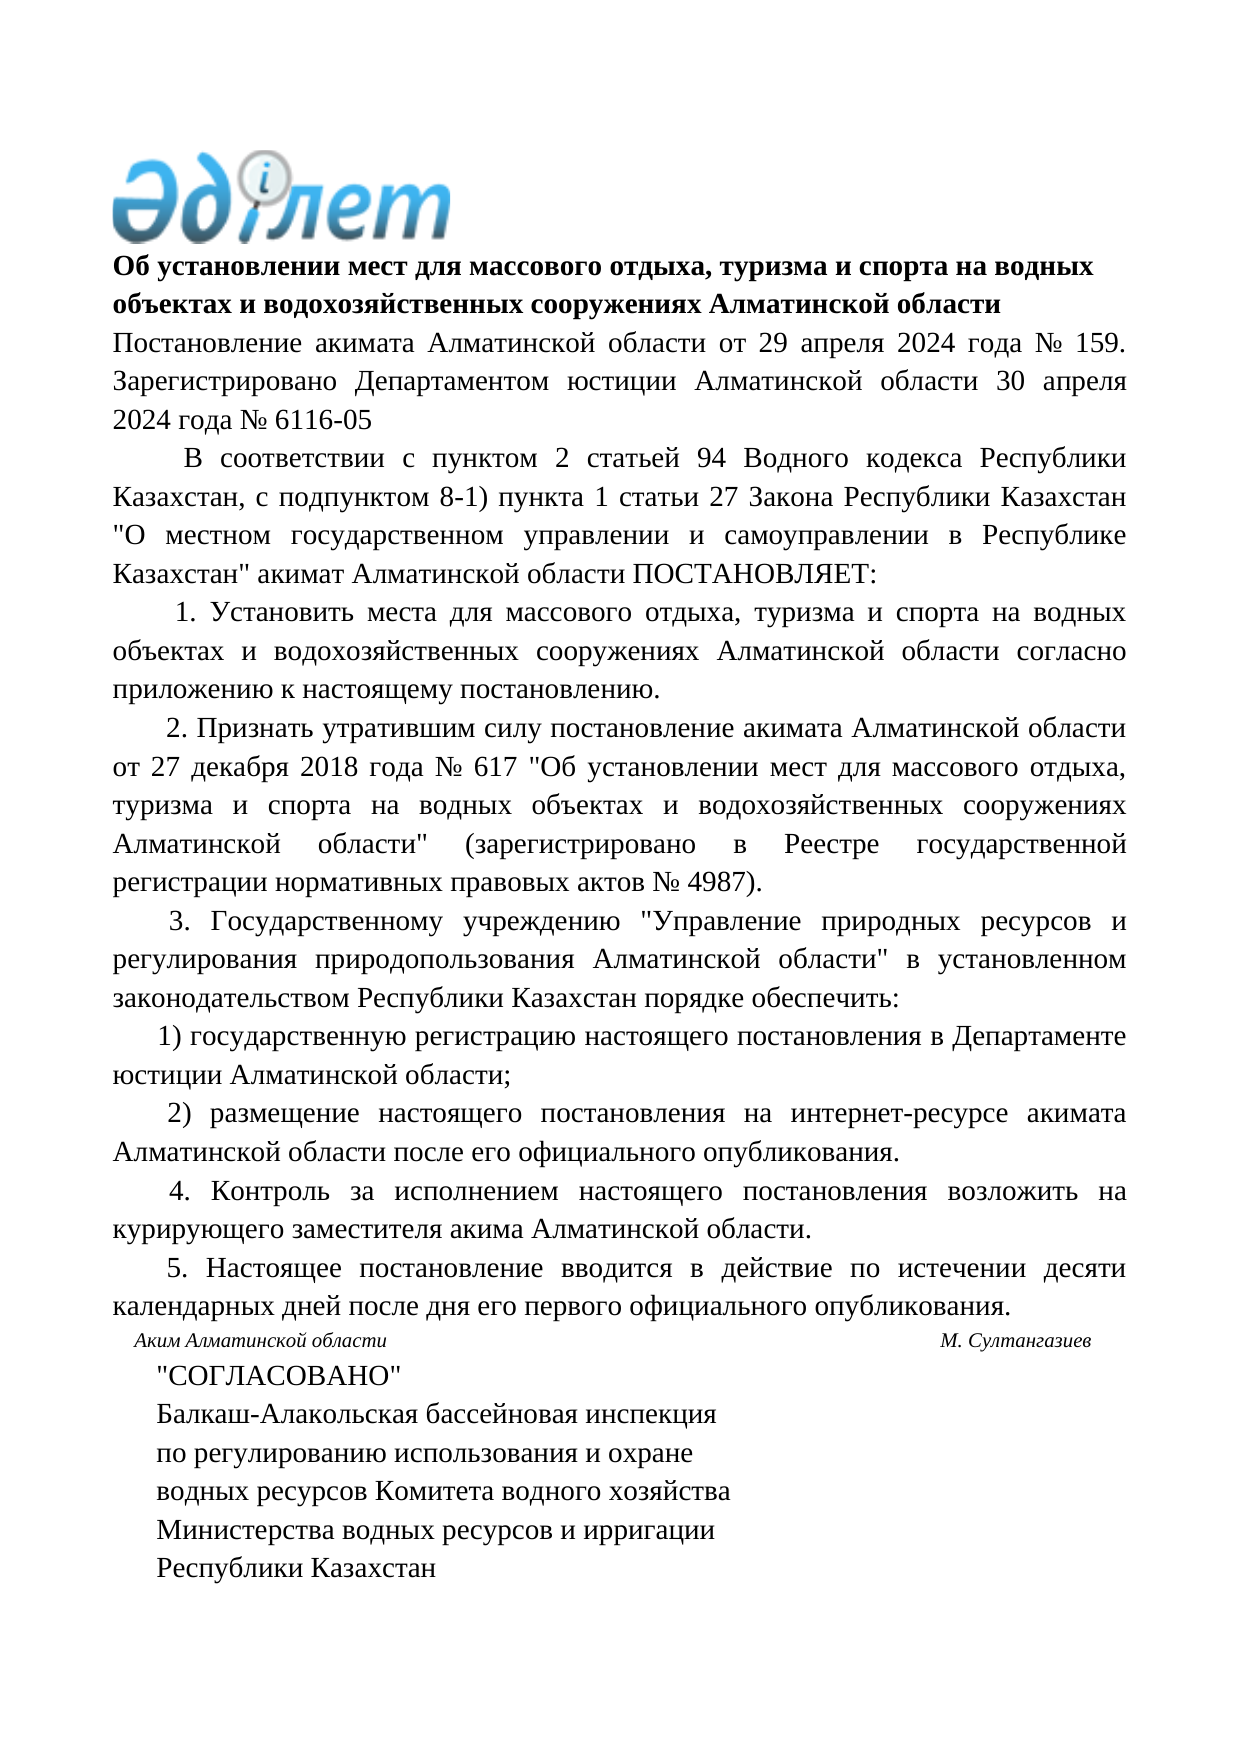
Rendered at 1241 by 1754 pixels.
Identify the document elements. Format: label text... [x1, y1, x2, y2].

text "СОГЛАСОВАНО" [112, 1358, 1128, 1391]
text 3. Государственному учреждению "Управление природных ресурсов и регулирования природопользования Алматинской области" в установленном законодательством Республики Казахстан порядке обеспечить: [112, 903, 1128, 1013]
text В соответствии с пунктом 2 статьей 94 Водного кодекса Республики Казахстан, с подпунктом 8-1) пункта 1 статьи 27 Закона Республики Казахстан "О местном государственном управлении и самоуправлении в Республике Казахстан" акимат Алматинской области ПОСТАНОВЛЯЕТ: [112, 440, 1128, 589]
text Балкаш-Алакольская бассейновая инспекция [112, 1396, 1128, 1430]
text 1) государственную регистрацию настоящего постановления в Департаменте юстиции Алматинской области; [112, 1018, 1128, 1091]
text 5. Настоящее постановление вводится в действие по истечении десяти календарных дней после дня его первого официального опубликования. [112, 1250, 1128, 1322]
text Республики Казахстан [112, 1551, 1128, 1584]
text 2) размещение настоящего постановления на интернет-ресурсе акимата Алматинской области после его официального опубликования. [112, 1096, 1128, 1168]
text Об установлении мест для массового отдыха, туризма и спорта на водных объектах и водохозяйственных сооружениях Алматинской области [112, 248, 1128, 320]
text по регулированию использования и охране [112, 1435, 1128, 1468]
text водных ресурсов Комитета водного хозяйства [112, 1473, 1128, 1507]
picture [112, 150, 451, 244]
text 2. Признать утратившим силу постановление акимата Алматинской области от 27 декабря 2018 года № 617 "Об установлении мест для массового отдыха, туризма и спорта на водных объектах и водохозяйственных сооружениях Алматинской области" (зарегистрировано в Реестре государственной регистрации нормативных правовых актов № 4987). [112, 710, 1128, 898]
text 1. Установить места для массового отдыха, туризма и спорта на водных объектах и водохозяйственных сооружениях Алматинской области согласно приложению к настоящему постановлению. [112, 594, 1128, 705]
text Постановление акимата Алматинской области от 29 апреля 2024 года № 159. Зарегистрировано Департаментом юстиции Алматинской области 30 апреля 2024 года № 6116-05 [112, 325, 1128, 435]
table_header Аким Алматинской области [101, 1327, 939, 1358]
table_header М. Султангазиев [939, 1327, 1240, 1358]
text 4. Контроль за исполнением настоящего постановления возложить на курирующего заместителя акима Алматинской области. [112, 1173, 1128, 1245]
text Министерства водных ресурсов и ирригации [112, 1512, 1128, 1546]
